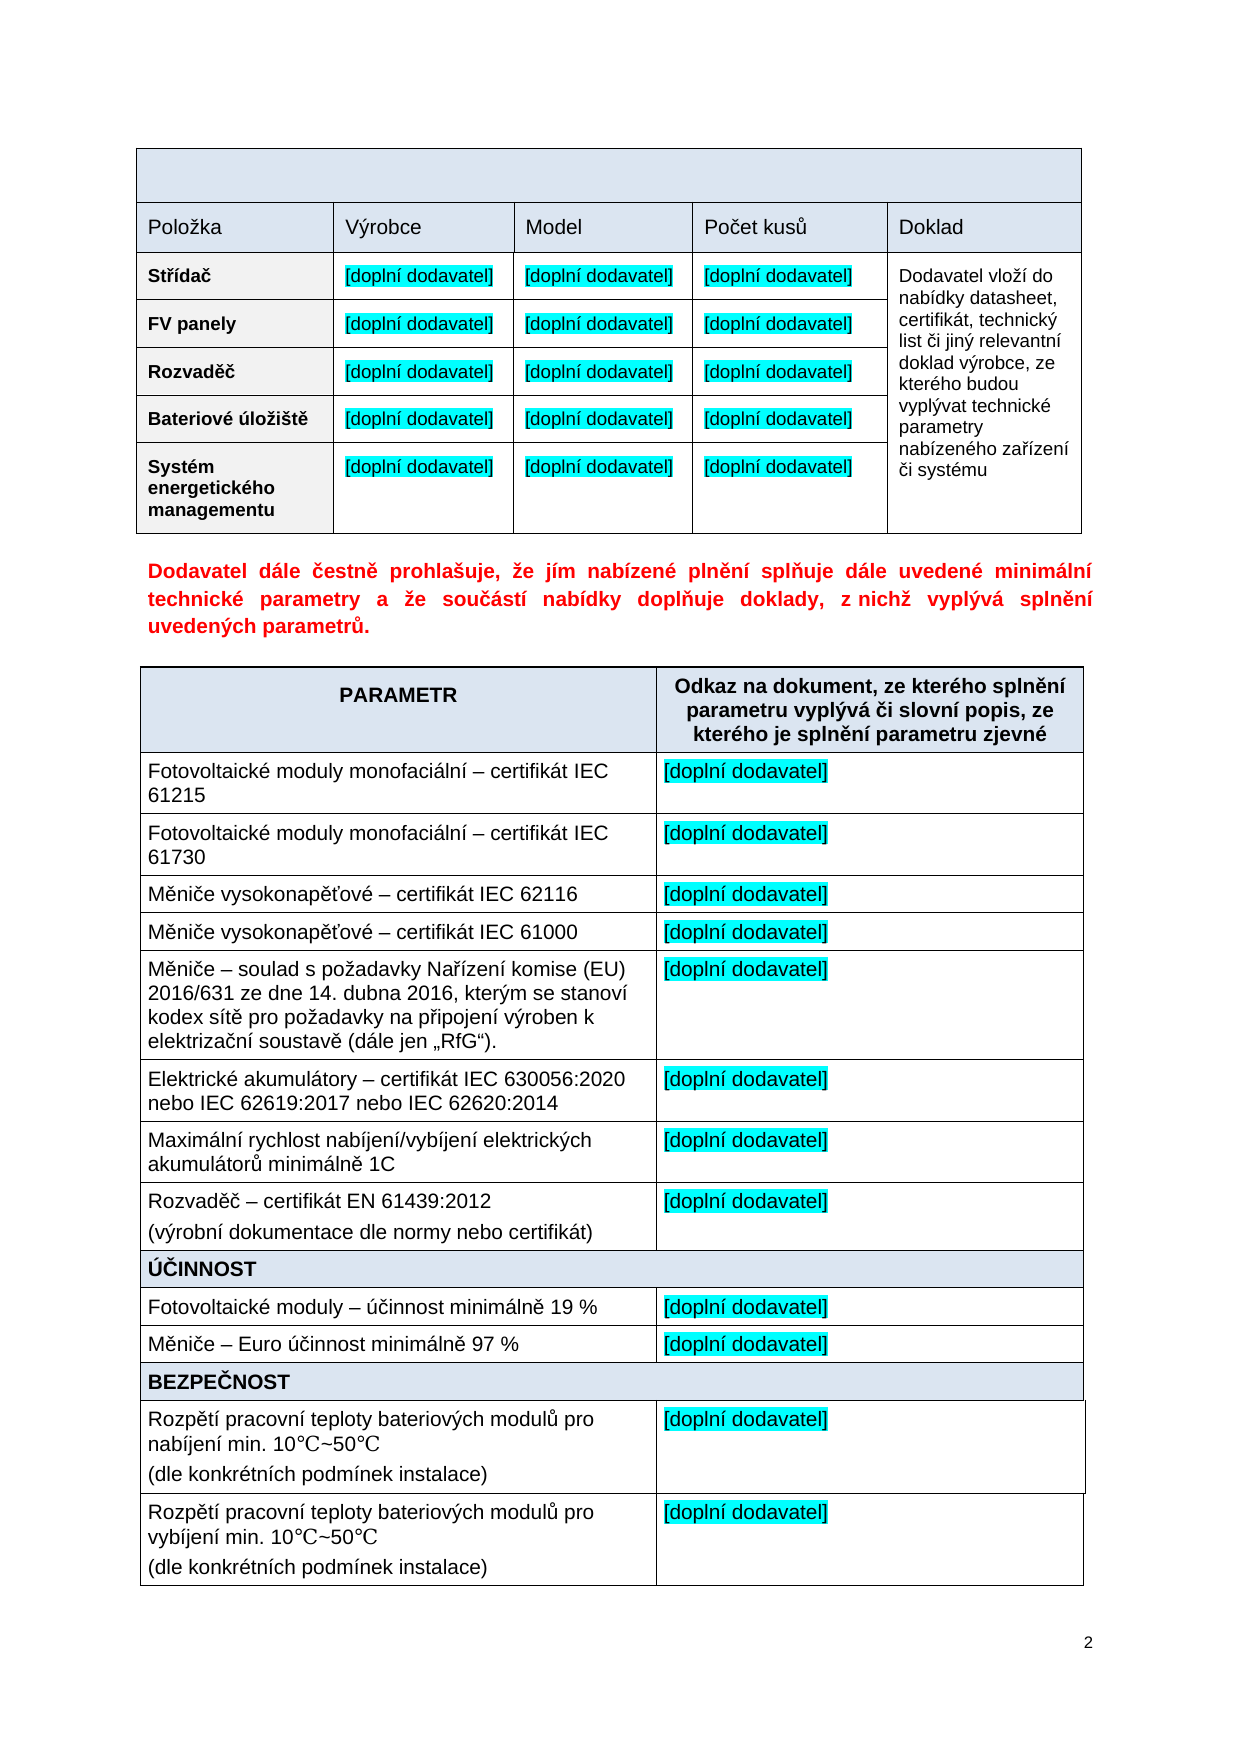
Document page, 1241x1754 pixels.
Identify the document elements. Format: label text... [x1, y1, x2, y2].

table_cell [doplní dodavatel] [334, 396, 513, 442]
table_cell FV panely [137, 300, 333, 347]
table_cell [doplní dodavatel] [514, 348, 692, 394]
table_header Odkaz na dokument, ze kterého splnění parametru vyplývá či slovní popis, ze kterého je splnění parametru zjevné [657, 668, 1083, 752]
table_cell [doplní dodavatel] [514, 253, 692, 299]
table_cell [doplní dodavatel] [657, 1122, 1083, 1182]
table_cell Bateriové úložiště [137, 396, 333, 442]
table_cell Maximální rychlost nabíjení/vybíjení elektrických akumulátorů minimálně 1C [141, 1122, 656, 1182]
table_cell [doplní dodavatel] [693, 253, 887, 299]
table_cell [doplní dodavatel] [693, 348, 887, 394]
table_cell [doplní dodavatel] [657, 1288, 1083, 1325]
table_cell [doplní dodavatel] [514, 443, 692, 533]
table_cell [doplní dodavatel] [514, 300, 692, 347]
table_cell [doplní dodavatel] [657, 1060, 1083, 1121]
table_cell [doplní dodavatel] [693, 443, 887, 533]
table_cell [doplní dodavatel] [693, 396, 887, 442]
table_cell Střídač [137, 253, 333, 299]
table_cell Položka [137, 203, 333, 252]
table_cell Doklad [888, 203, 1081, 252]
table_cell Fotovoltaické moduly – účinnost minimálně 19 % [141, 1288, 656, 1325]
table_cell Měniče – soulad s požadavky Nařízení komise (EU) 2016/631 ze dne 14. dubna 2016, kterým se stanoví kodex sítě pro požadavky na připojení výroben k elektrizační soustavě (dále jen „RfG“). [141, 951, 656, 1059]
table_cell [doplní dodavatel] [657, 1326, 1083, 1362]
table_cell [doplní dodavatel] [657, 951, 1083, 1059]
table_header PARAMETR [141, 668, 656, 752]
table_cell Fotovoltaické moduly monofaciální – certifikát IEC 61730 [141, 814, 656, 875]
table_cell [doplní dodavatel] [334, 348, 513, 394]
table_cell BEZPEČNOST [141, 1363, 1083, 1400]
table_cell Měniče – Euro účinnost minimálně 97 % [141, 1326, 656, 1362]
table_cell Počet kusů [693, 203, 887, 252]
table_cell [doplní dodavatel] [657, 1400, 1085, 1492]
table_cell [888, 253, 1081, 533]
table_cell [doplní dodavatel] [657, 876, 1083, 912]
table_cell Fotovoltaické moduly monofaciální – certifikát IEC 61215 [141, 753, 656, 813]
table_cell [doplní dodavatel] [657, 753, 1083, 813]
table_cell [doplní dodavatel] [693, 300, 887, 347]
table_cell ÚČINNOST [141, 1251, 1083, 1287]
table_cell [doplní dodavatel] [657, 1494, 1083, 1585]
table_cell Rozvaděč – certifikát EN 61439:2012 (výrobní dokumentace dle normy nebo certifikát) [141, 1183, 656, 1250]
text Dodavatel dále čestně prohlašuje, že jím nabízené plnění splňuje dále uvedené minimální technické parametry a že součástí nabídky doplňuje doklady, z nichž vyplývá splnění uvedených parametrů. [148, 559, 1093, 638]
table_cell Elektrické akumulátory – certifikát IEC 630056:2020 nebo IEC 62619:2017 nebo IEC 62620:2014 [141, 1060, 656, 1121]
table_cell [doplní dodavatel] [657, 913, 1083, 950]
table_cell Měniče vysokonapěťové – certifikát IEC 62116 [141, 876, 656, 912]
table_cell Rozvaděč [137, 348, 333, 394]
table_cell Rozpětí pracovní teploty bateriových modulů pro nabíjení min. 10℃~50℃ (dle konkrétních podmínek instalace) [141, 1401, 656, 1492]
table_cell Měniče vysokonapěťové – certifikát IEC 61000 [141, 913, 656, 950]
table_cell Systém energetického managementu [137, 443, 333, 533]
table_cell Výrobce [334, 203, 514, 252]
table_cell [doplní dodavatel] [657, 1183, 1083, 1250]
table_cell [doplní dodavatel] [334, 443, 513, 533]
table_cell [doplní dodavatel] [334, 300, 513, 347]
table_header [137, 149, 1081, 202]
table_cell Rozpětí pracovní teploty bateriových modulů pro vybíjení min. 10℃~50℃ (dle konkrétních podmínek instalace) [141, 1494, 656, 1585]
table_cell [doplní dodavatel] [514, 396, 692, 442]
table_cell Model [515, 203, 692, 252]
table_cell [doplní dodavatel] [334, 253, 513, 299]
table_cell [doplní dodavatel] [657, 814, 1083, 875]
